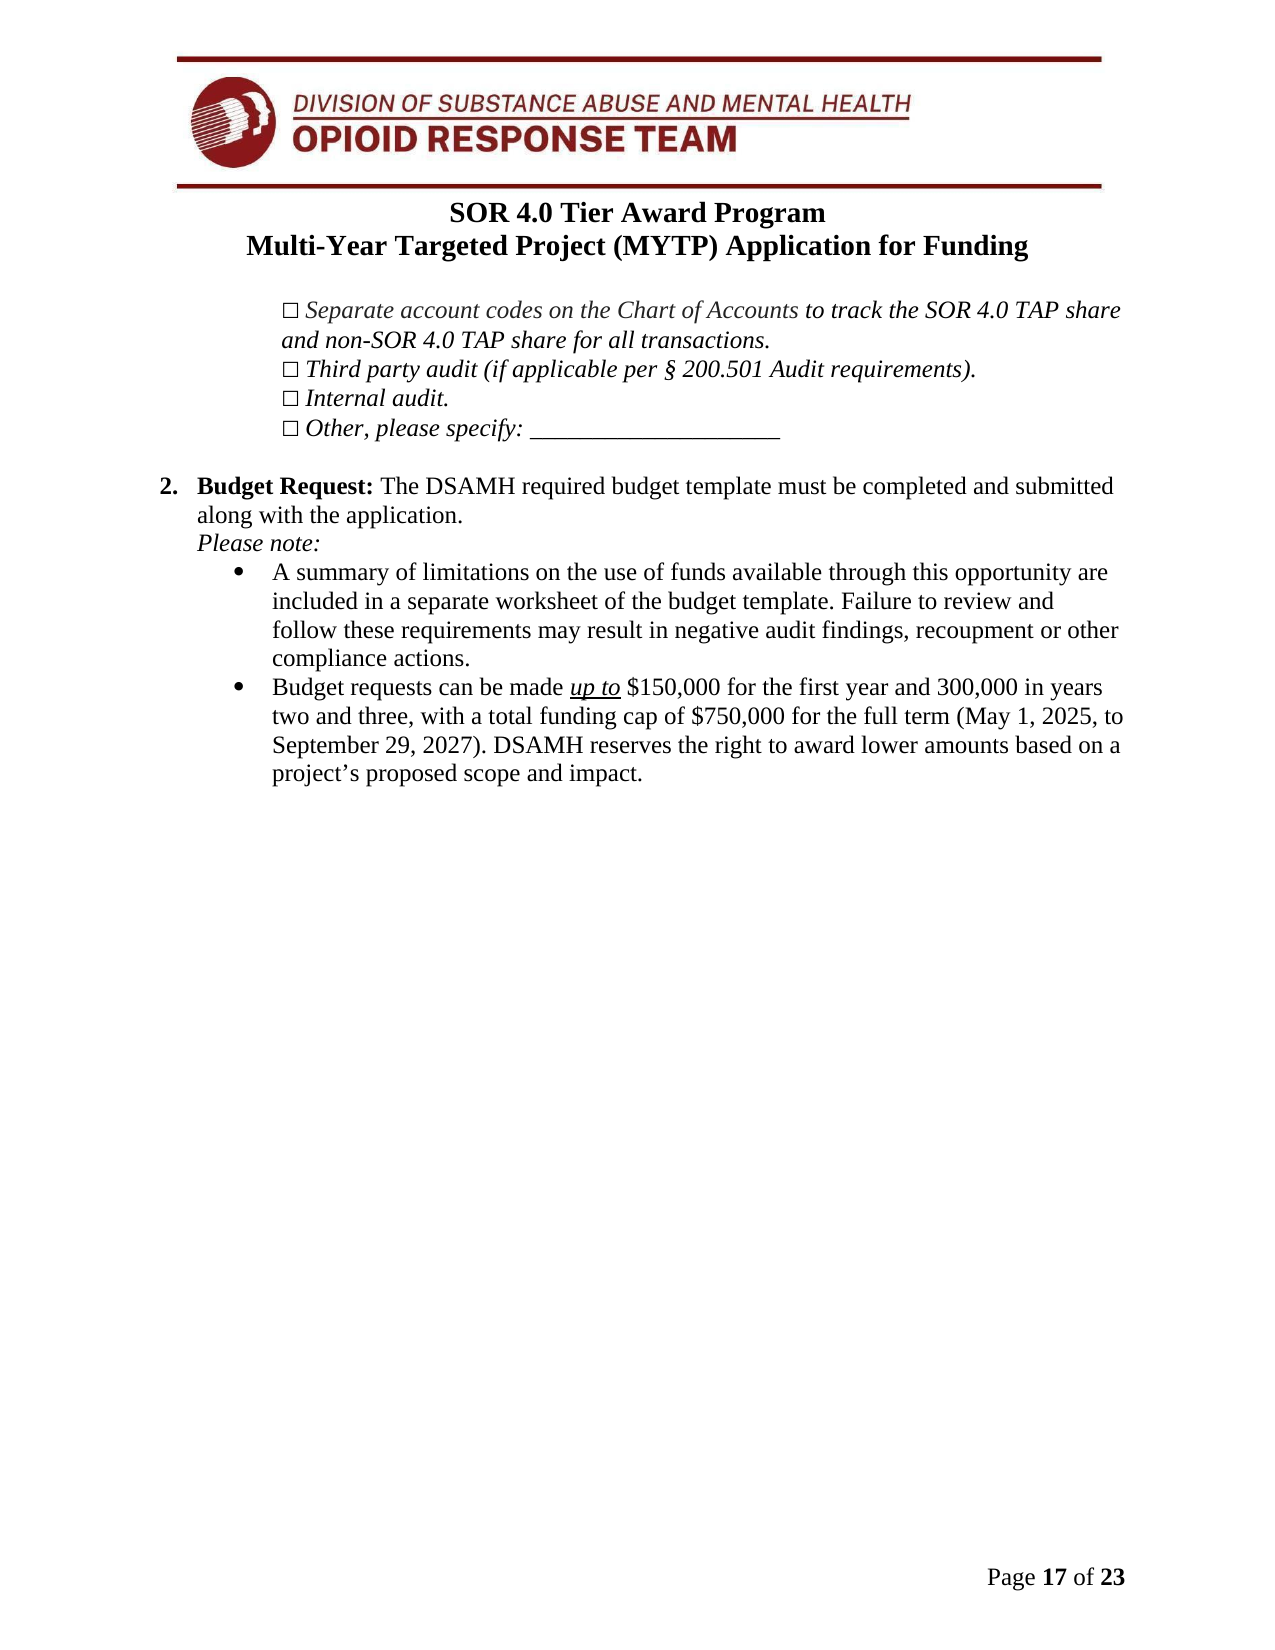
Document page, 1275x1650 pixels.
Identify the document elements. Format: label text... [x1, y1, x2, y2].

text Third party audit (if applicable per § 200.501 Audit requirements). [962, 354, 1125, 383]
text Other, please specify: [281, 413, 1125, 442]
text Please note: [197, 528, 1125, 557]
text Separate account codes on the Chart of Accounts to track the SOR 4.0 TAP share and non-SOR 4.0 TAP share for all transactions. [281, 296, 1125, 354]
list A summary of limitations on the use of funds available through this opportunity are included in a separate worksheet of the budget template. Failure to review and follow these requirements may result in negative audit findings, recoupment or other compliance actions. [234, 557, 1125, 672]
text Internal audit. [281, 383, 1125, 413]
list Budget Request: The DSAMH required budget template must be completed and submitted along with the application. [159, 471, 1125, 528]
text Third party audit (if applicable per § 200.501 Audit requirements). [281, 354, 664, 383]
picture [150, 30, 1134, 196]
list Budget requests can be made up to $150,000 for the first year and 300,000 in years two and three, with a total funding cap of $750,000 for the full term (May 1, 2025, to September 29, 2027). DSAMH reserves the right to award lower amounts based on a project’s proposed scope and impact. [234, 672, 1125, 787]
